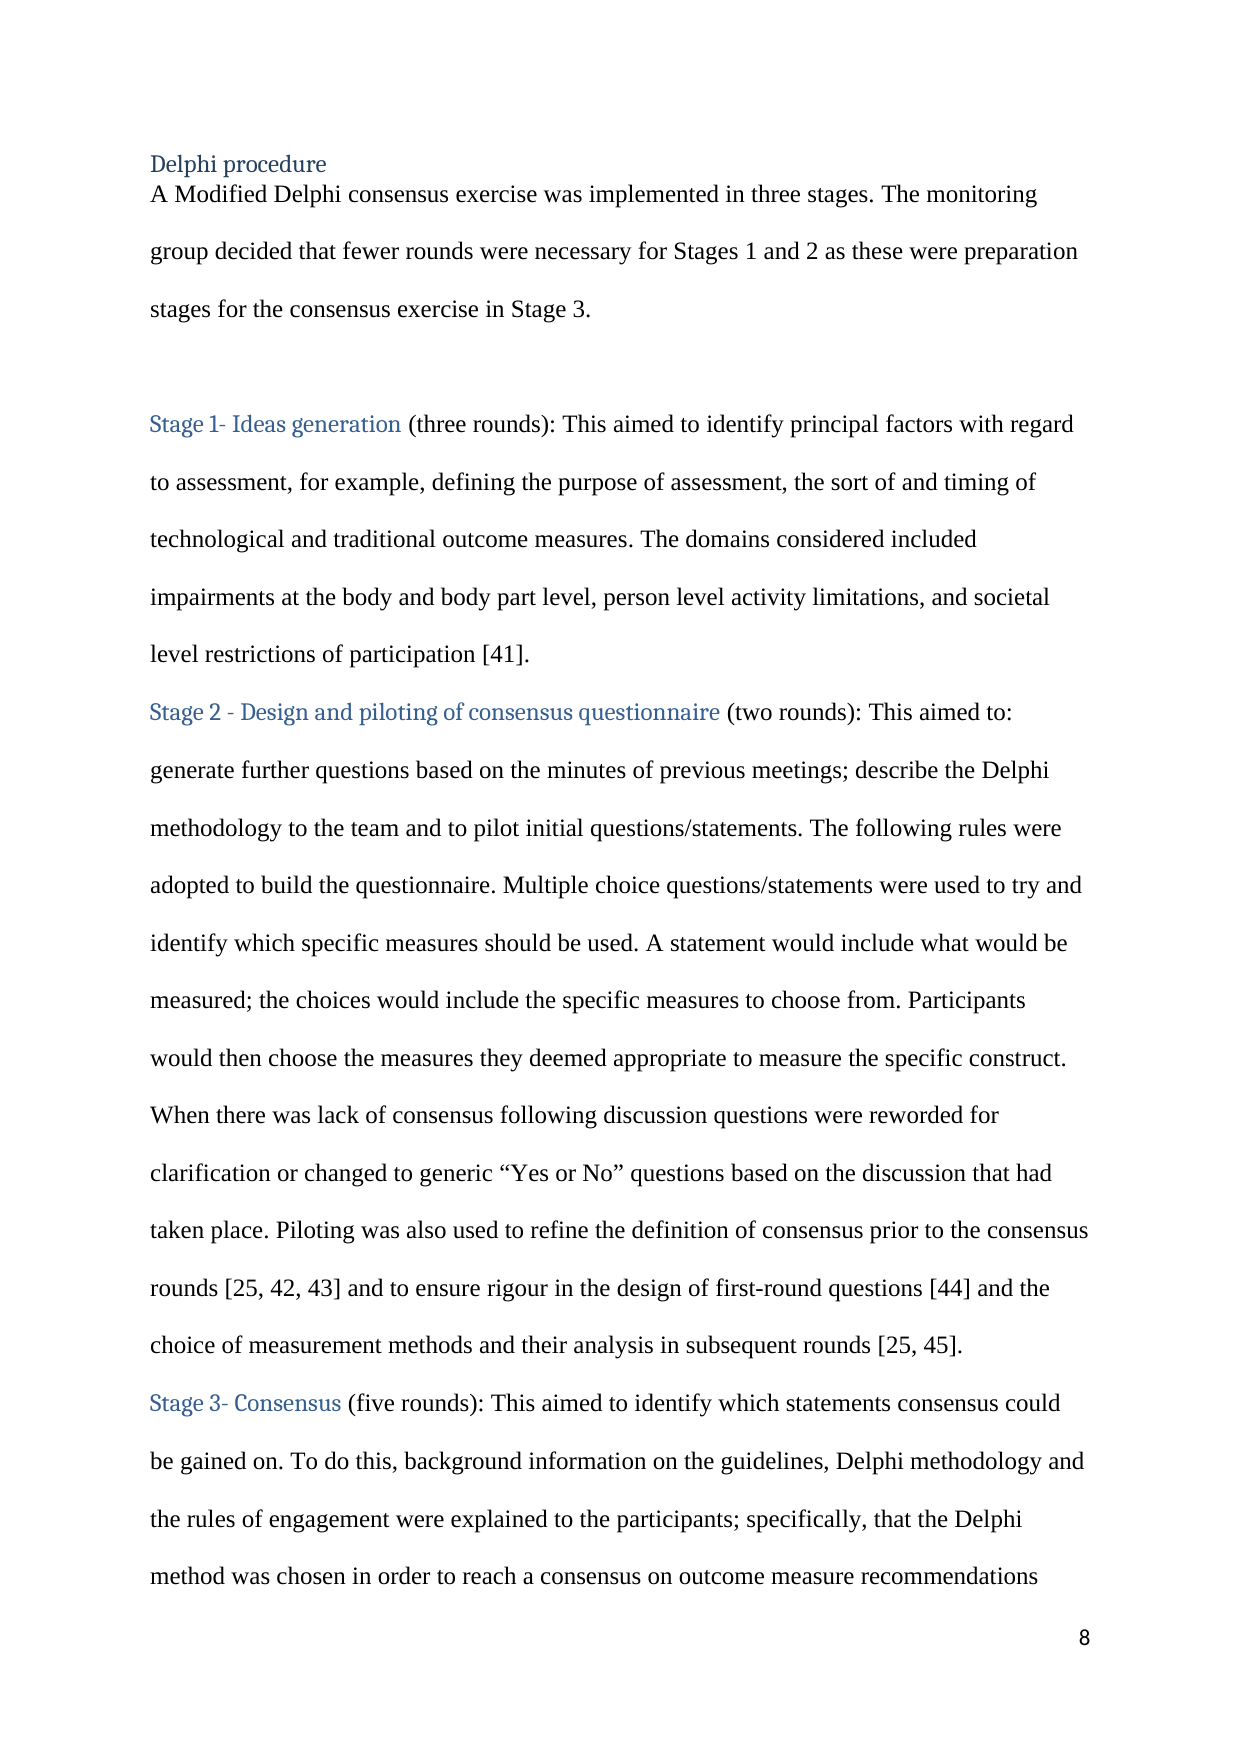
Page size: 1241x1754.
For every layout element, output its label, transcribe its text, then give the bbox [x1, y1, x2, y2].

text Stage 2 - Design and piloting of consensus questionnaire (two rounds): This aimed to: generate further questions based on the minutes of previous meetings; describe the Delphi methodology to the team and to pilot initial questions/statements. The following rules were adopted to build the questionnaire. Multiple choice questions/statements were used to try and identify which specific measures should be used. A statement would include what would be measured; the choices would include the specific measures to choose from. Participants would then choose the measures they deemed appropriate to measure the specific construct. When there was lack of consensus following discussion questions were reworded for clarification or changed to generic “Yes or No” questions based on the discussion that had taken place. Piloting was also used to refine the definition of consensus prior to the consensus rounds [25, 42, 43] and to ensure rigour in the design of first-round questions [44] and the choice of measurement methods and their analysis in subsequent rounds [25, 45]. [150, 697, 1090, 1359]
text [150, 1388, 1090, 1590]
text Stage 1- Ideas generation (three rounds): This aimed to identify principal factors with regard to assessment, for example, defining the purpose of assessment, the sort of and timing of technological and traditional outcome measures. The domains considered included impairments at the body and body part level, person level activity limitations, and societal level restrictions of participation [41]. [150, 409, 1090, 668]
subtitle Delphi procedure [150, 150, 1090, 179]
text A Modified Delphi consensus exercise was implemented in three stages. The monitoring group decided that fewer rounds were necessary for Stages 1 and 2 as these were preparation stages for the consensus exercise in Stage 3. [150, 179, 1090, 322]
